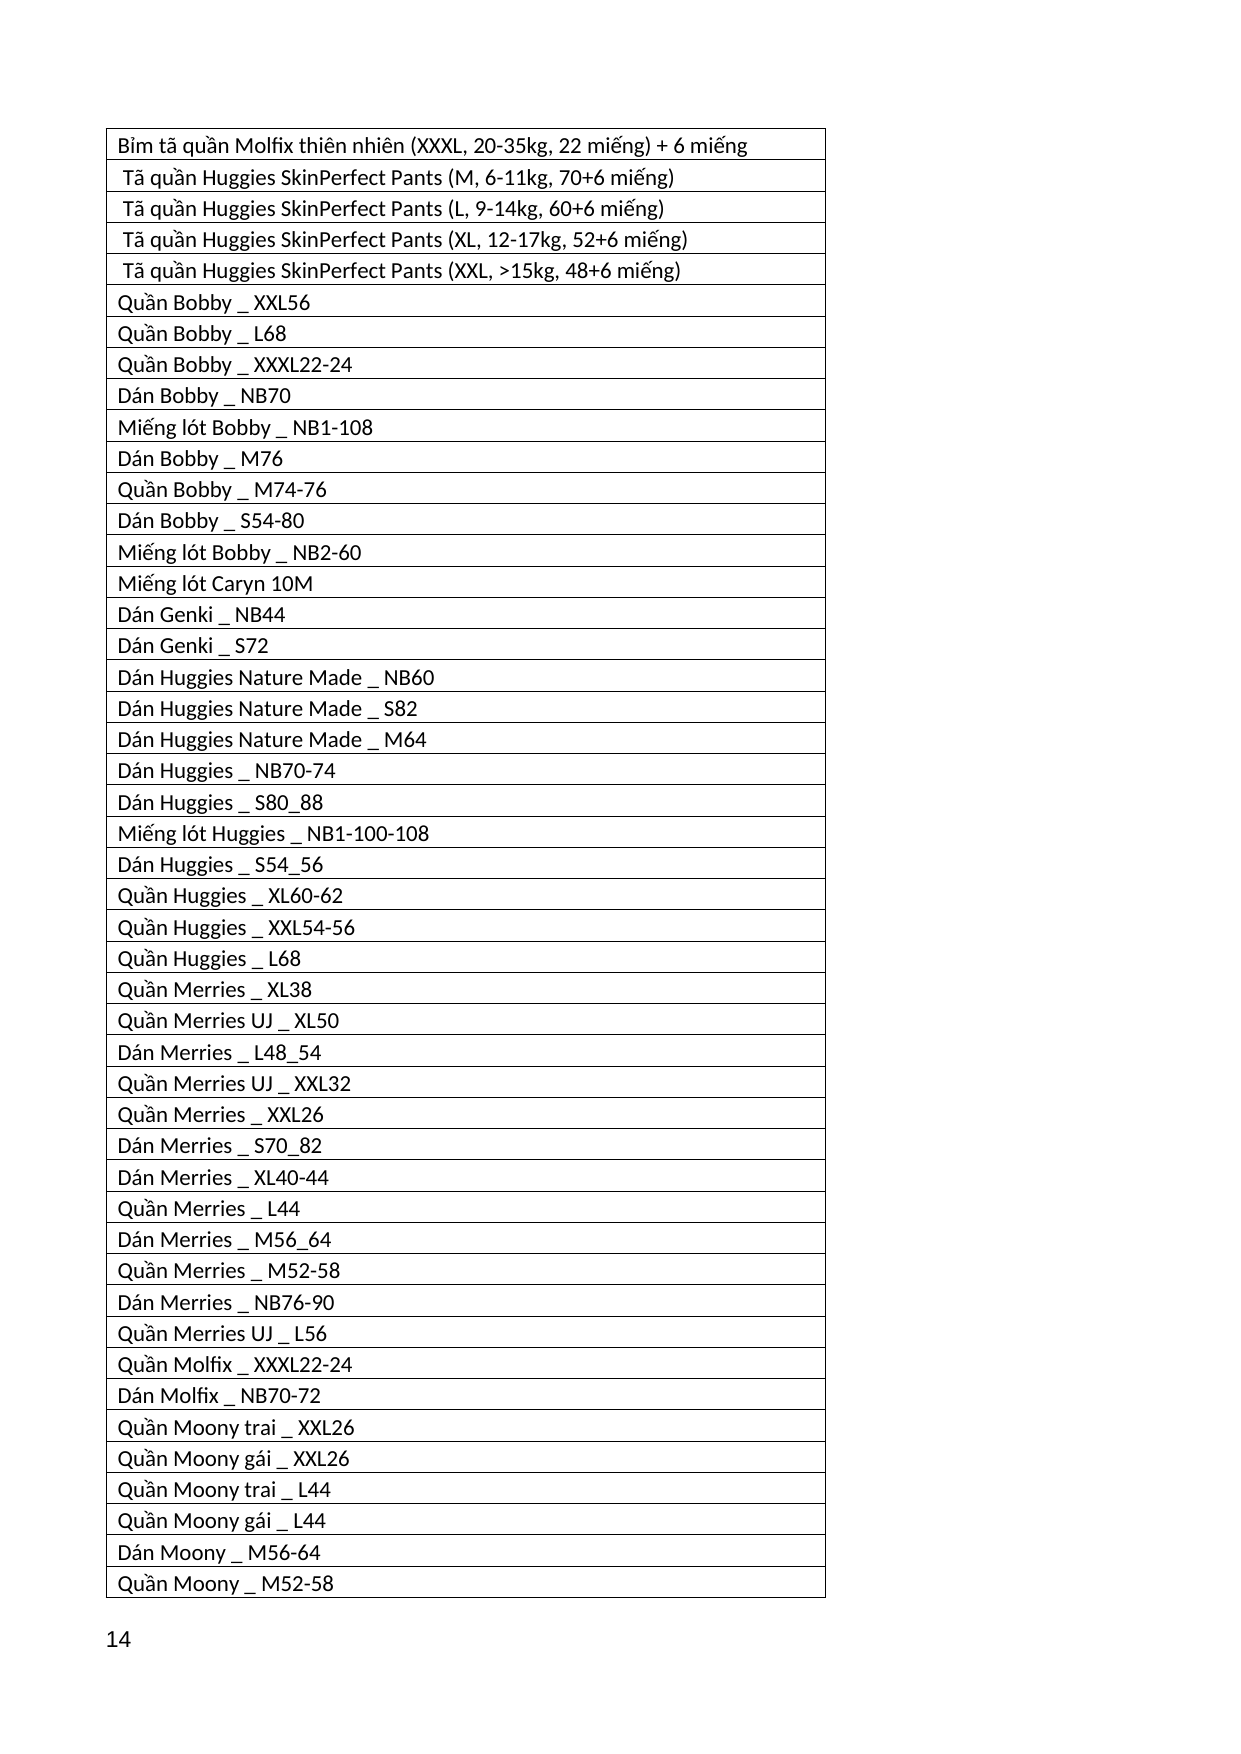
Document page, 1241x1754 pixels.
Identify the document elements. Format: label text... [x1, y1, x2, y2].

table_cell Quần Merries UJ _ XXL32 [107, 1067, 825, 1097]
table_cell Tã quần Huggies SkinPerfect Pants (M, 6-11kg, 70+6 miếng) [107, 160, 825, 191]
table_cell Quần Huggies _ XL60-62 [107, 879, 825, 909]
table_cell Bỉm tã quần Molfix thiên nhiên (XXXL, 20-35kg, 22 miếng) + 6 miếng [107, 129, 825, 159]
table_cell Dán Bobby _ M76 [107, 442, 825, 472]
table_cell Dán Huggies Nature Made _ M64 [107, 723, 825, 753]
table_cell Dán Moony _ M56-64 [107, 1535, 825, 1566]
table_cell Quần Moony _ M52-58 [107, 1567, 825, 1597]
table_cell Dán Bobby _ S54-80 [107, 504, 825, 534]
table_cell Dán Huggies _ S54_56 [107, 848, 825, 878]
table_cell Miếng lót Bobby _ NB1-108 [107, 410, 825, 441]
table_cell Quần Merries UJ _ XL50 [107, 1004, 825, 1034]
table_cell Quần Huggies _ XXL54-56 [107, 910, 825, 941]
table_cell Dán Genki _ NB44 [107, 598, 825, 628]
table_cell Quần Molfix _ XXXL22-24 [107, 1348, 825, 1378]
table_cell Quần Merries _ XXL26 [107, 1098, 825, 1128]
table_cell Quần Bobby _ XXXL22-24 [107, 348, 825, 378]
table_cell Quần Merries UJ _ L56 [107, 1317, 825, 1347]
table_cell Quần Merries _ XL38 [107, 973, 825, 1003]
table_cell Dán Merries _ NB76-90 [107, 1285, 825, 1316]
table_cell Quần Bobby _ L68 [107, 317, 825, 347]
table_cell Quần Moony gái _ L44 [107, 1504, 825, 1534]
table_cell Dán Genki _ S72 [107, 629, 825, 659]
table_cell Dán Merries _ XL40-44 [107, 1160, 825, 1191]
table_cell Quần Moony gái _ XXL26 [107, 1442, 825, 1472]
table_cell Dán Merries _ L48_54 [107, 1035, 825, 1066]
table_cell Dán Molfix _ NB70-72 [107, 1379, 825, 1409]
table_cell Quần Merries _ L44 [107, 1192, 825, 1222]
table_cell Miếng lót Caryn 10M [107, 567, 825, 597]
table_cell Dán Huggies Nature Made _ S82 [107, 692, 825, 722]
table_cell Miếng lót Huggies _ NB1-100-108 [107, 817, 825, 847]
table_cell Dán Huggies Nature Made _ NB60 [107, 660, 825, 691]
table_cell Quần Bobby _ M74-76 [107, 473, 825, 503]
table_cell Quần Merries _ M52-58 [107, 1254, 825, 1284]
table_cell Tã quần Huggies SkinPerfect Pants (L, 9-14kg, 60+6 miếng) [107, 192, 825, 222]
table_cell Quần Moony trai _ L44 [107, 1473, 825, 1503]
table_cell Quần Moony trai _ XXL26 [107, 1410, 825, 1441]
table_cell Tã quần Huggies SkinPerfect Pants (XXL, >15kg, 48+6 miếng) [107, 254, 825, 284]
table_cell Quần Bobby _ XXL56 [107, 285, 825, 316]
table_cell Miếng lót Bobby _ NB2-60 [107, 535, 825, 566]
table_cell Dán Merries _ M56_64 [107, 1223, 825, 1253]
table_cell Dán Bobby _ NB70 [107, 379, 825, 409]
table_cell Dán Merries _ S70_82 [107, 1129, 825, 1159]
table_cell Tã quần Huggies SkinPerfect Pants (XL, 12-17kg, 52+6 miếng) [107, 223, 825, 253]
table_cell Quần Huggies _ L68 [107, 942, 825, 972]
table_cell Dán Huggies _ NB70-74 [107, 754, 825, 784]
table_cell Dán Huggies _ S80_88 [107, 785, 825, 816]
